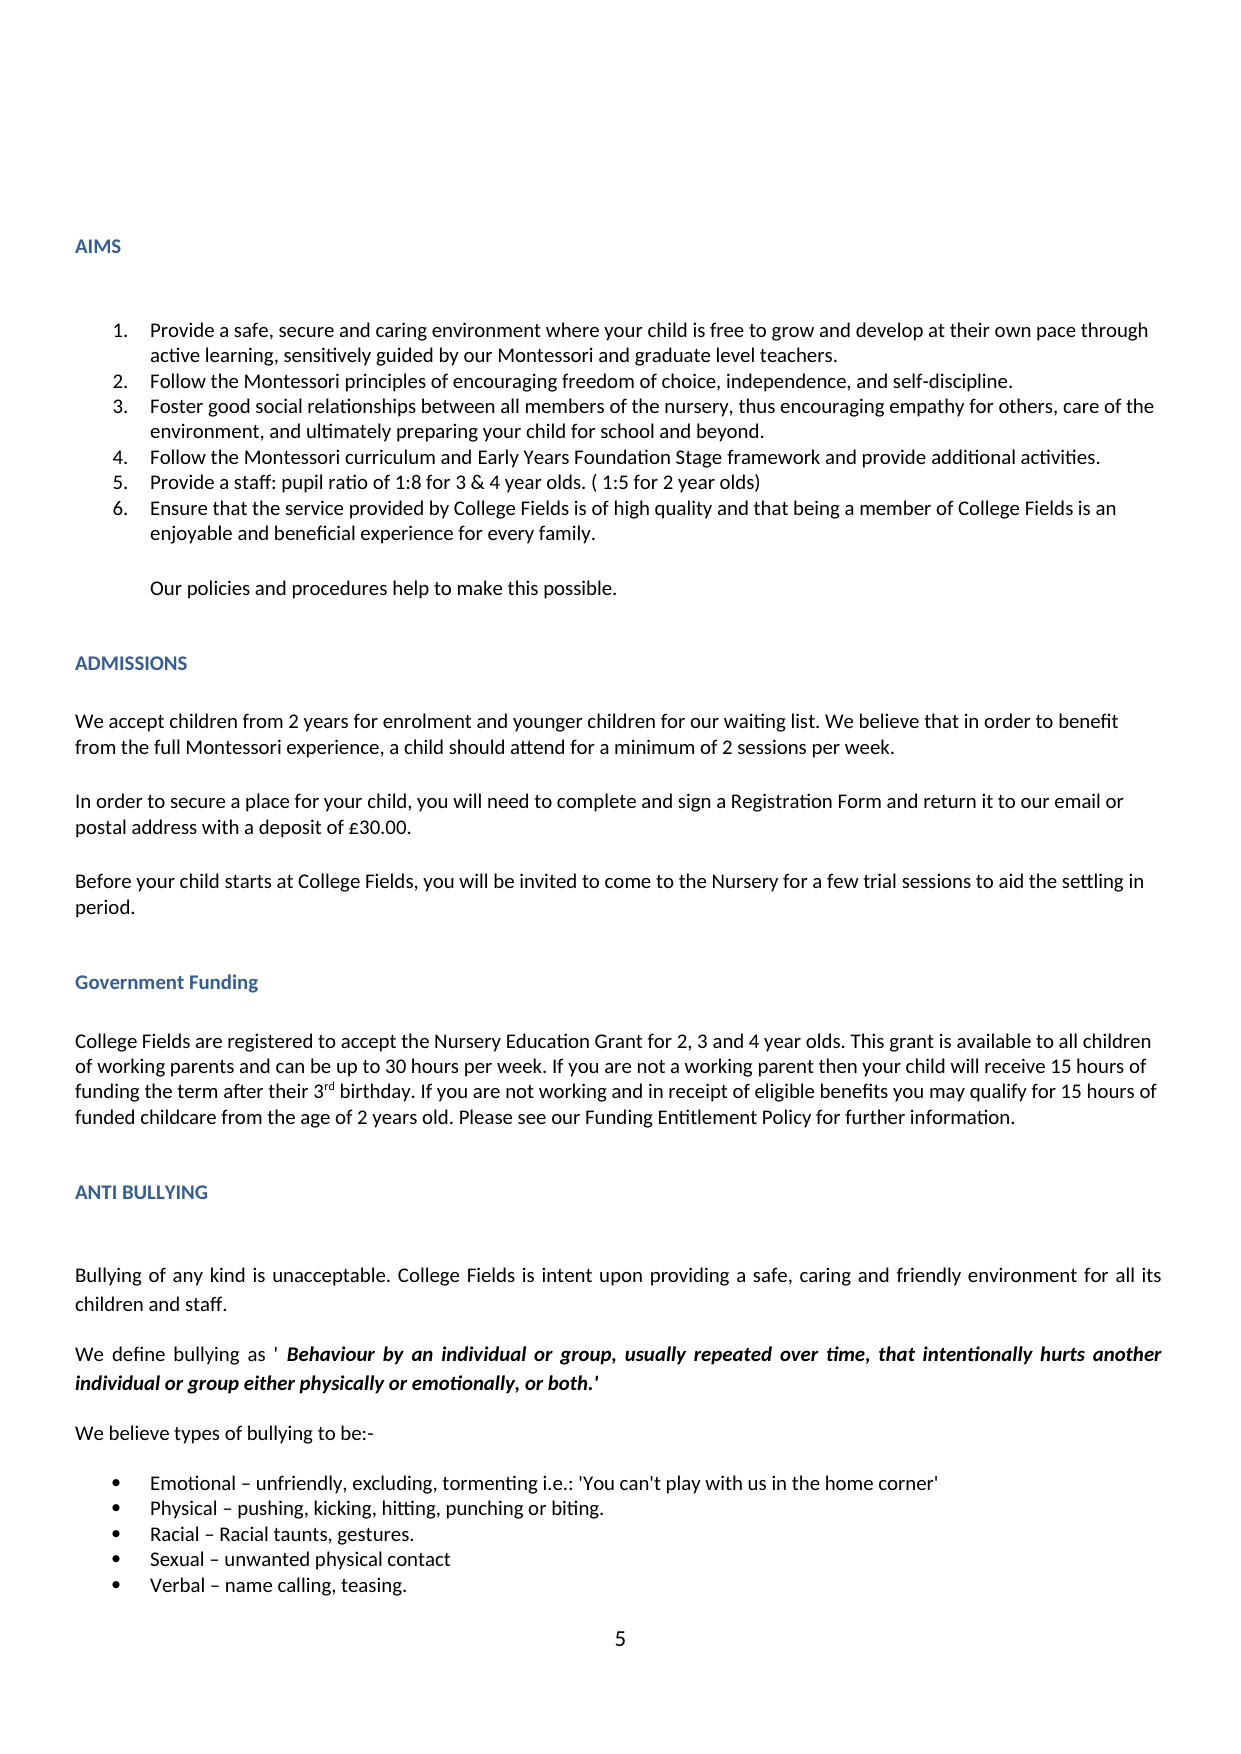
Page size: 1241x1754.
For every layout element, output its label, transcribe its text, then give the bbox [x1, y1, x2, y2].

list Follow the Montessori curriculum and Early Years Foundation Stage framework and provide additional activities. [112, 444, 1165, 469]
text College Fields are registered to accept the Nursery Education Grant for 2, 3 and 4 year olds. This grant is available to all children of working parents and can be up to 30 hours per week. If you are not a working parent then your child will receive 15 hours of funding the term after their 3rd birthday. If you are not working and in receipt of eligible benefits you may qualify for 15 hours of funded childcare from the age of 2 years old. Please see our Funding Entitlement Policy for further information. [75, 1028, 1165, 1129]
text In order to secure a place for your child, you will need to complete and sign a Registration Form and return it to our email or postal address with a deposit of £30.00. [75, 789, 1165, 839]
subtitle Government Funding [75, 969, 1165, 995]
list Provide a staff: pupil ratio of 1:8 for 3 & 4 year olds. ( 1:5 for 2 year olds) [112, 469, 1165, 495]
subtitle ADMISSIONS [75, 650, 1165, 676]
text We believe types of bullying to be:- [75, 1420, 1165, 1446]
list Physical – pushing, kicking, hitting, punching or biting. [112, 1496, 1165, 1521]
list Foster good social relationships between all members of the nursery, thus encouraging empathy for others, care of the environment, and ultimately preparing your child for school and beyond. [112, 393, 1165, 444]
text Bullying of any kind is unacceptable. College Fields is intent upon providing a safe, caring and friendly environment for all its children and staff. [75, 1262, 1165, 1316]
list Ensure that the service provided by College Fields is of high quality and that being a member of College Fields is an enjoyable and beneficial experience for every family. [112, 495, 1165, 546]
subtitle AIMS [75, 233, 1165, 259]
subtitle ANTI BULLYING [75, 1179, 1165, 1205]
list Emotional – unfriendly, excluding, tormenting i.e.: 'You can't play with us in the home corner' [112, 1470, 1165, 1496]
list Follow the Montessori principles of encouraging freedom of choice, independence, and self-discipline. [112, 368, 1165, 393]
list Racial – Racial taunts, gestures. [112, 1521, 1165, 1546]
text We define bullying as ' Behaviour by an individual or group, usually repeated over time, that intentionally hurts another individual or group either physically or emotionally, or both.' [75, 1341, 1165, 1396]
text Before your child starts at College Fields, you will be invited to come to the Nursery for a few trial sessions to aid the settling in period. [75, 869, 1165, 919]
list Provide a safe, secure and caring environment where your child is free to grow and develop at their own pace through active learning, sensitively guided by our Montessori and graduate level teachers. [112, 317, 1165, 368]
text Our policies and procedures help to make this possible. [150, 575, 1165, 600]
list Verbal – name calling, teasing. [112, 1572, 1165, 1597]
text We accept children from 2 years for enrolment and younger children for our waiting list. We believe that in order to benefit from the full Montessori experience, a child should attend for a minimum of 2 sessions per week. [75, 709, 1165, 759]
list Sexual – unwanted physical contact [112, 1546, 1165, 1572]
